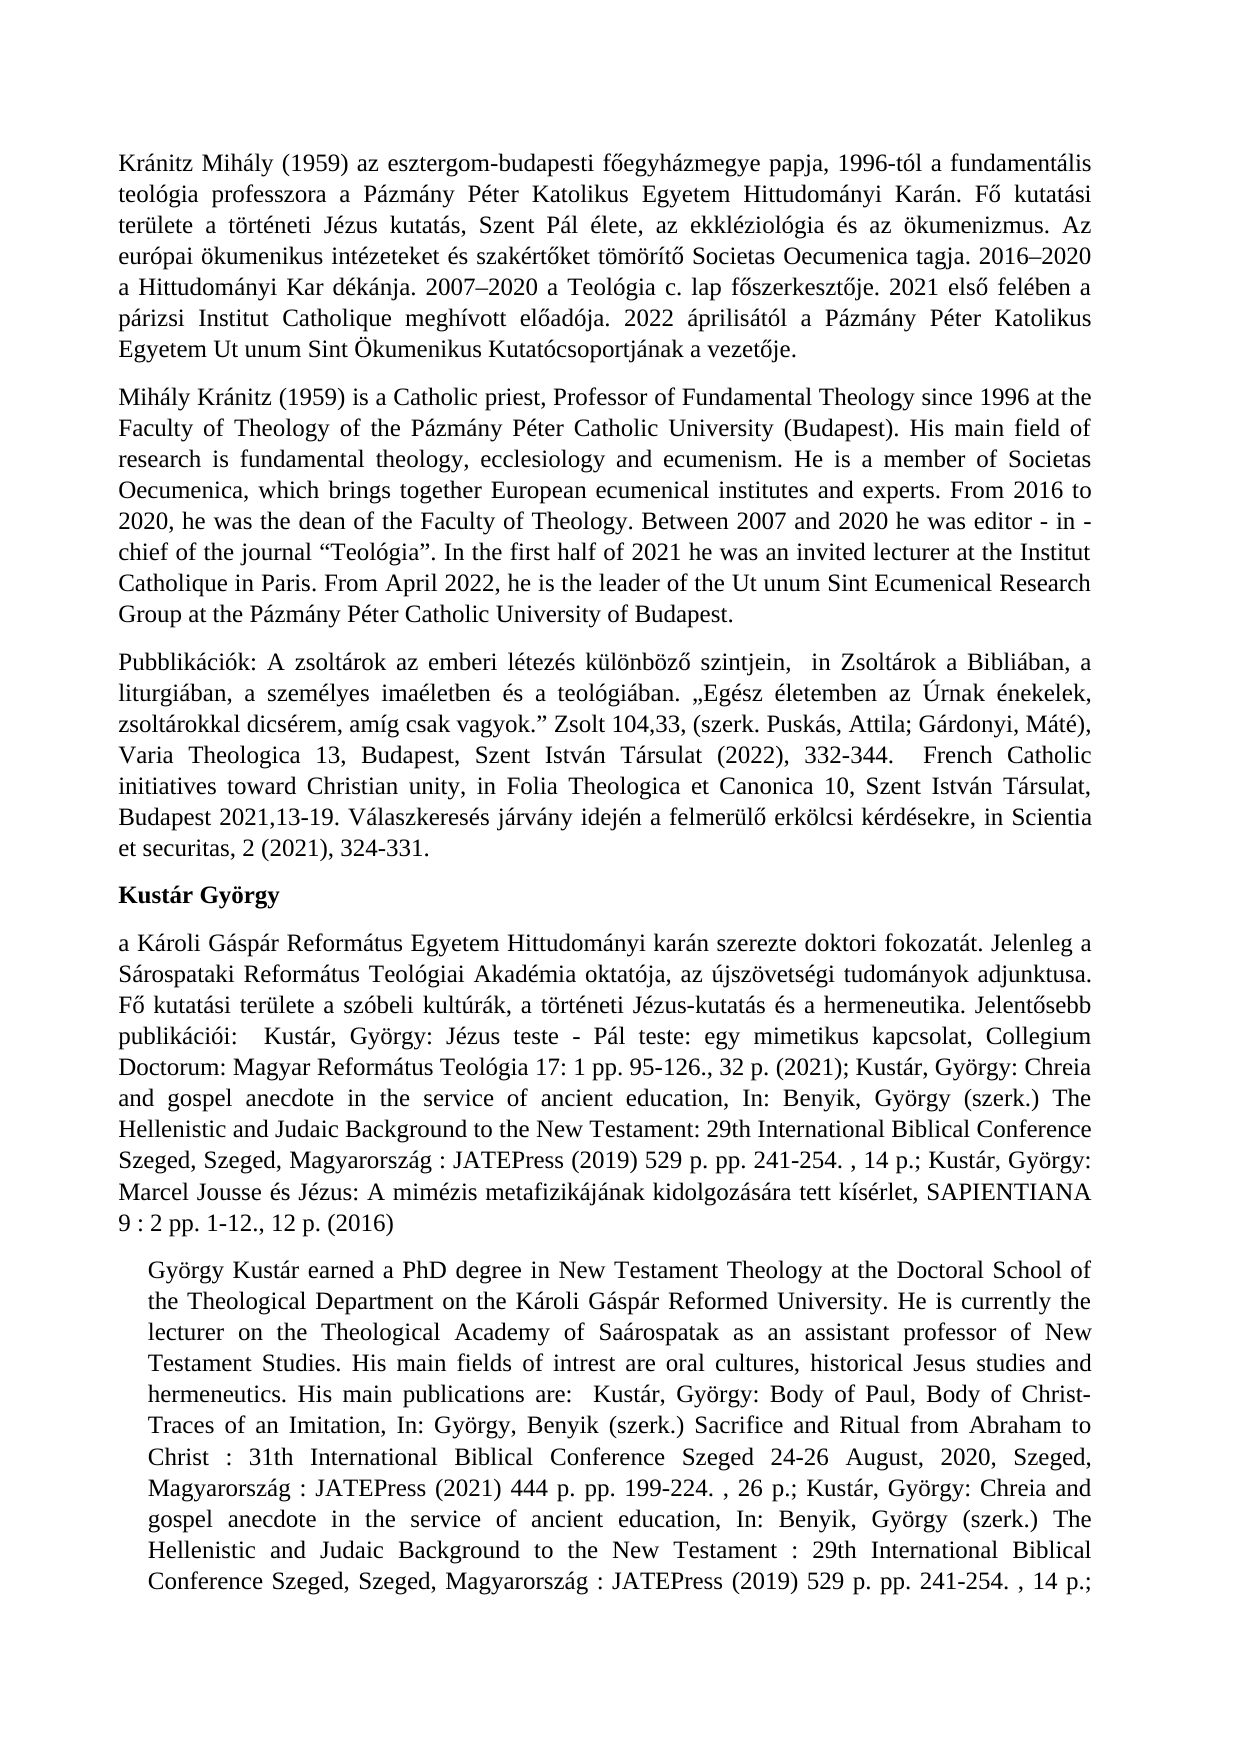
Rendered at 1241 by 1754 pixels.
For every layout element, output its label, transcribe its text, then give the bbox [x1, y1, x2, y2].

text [148, 1255, 1093, 1594]
text Kránitz Mihály (1959) az esztergom-budapesti főegyházmegye papja, 1996-tól a fundamentális teológia professzora a Pázmány Péter Katolikus Egyetem Hittudományi Karán. Fő kutatási területe a történeti Jézus kutatás, Szent Pál élete, az ekkléziológia és az ökumenizmus. Az európai ökumenikus intézeteket és szakértőket tömörítő Societas Oecumenica tagja. 2016–2020 a Hittudományi Kar dékánja. 2007–2020 a Teológia c. lap főszerkesztője. 2021 első felében a párizsi Institut Catholique meghívott előadója. 2022 áprilisától a Pázmány Péter Katolikus Egyetem Ut unum Sint Ökumenikus Kutatócsoportjának a vezetője. [118, 148, 1093, 363]
text Pubblikációk: A zsoltárok az emberi létezés különböző szintjein, in Zsoltárok a Bibliában, a liturgiában, a személyes imaéletben és a teológiában. „Egész életemben az Úrnak énekelek, zsoltárokkal dicsérem, amíg csak vagyok.” Zsolt 104,33, (szerk. Puskás, Attila; Gárdonyi, Máté), Varia Theologica 13, Budapest, Szent István Társulat (2022), 332-344. French Catholic initiatives toward Christian unity, in Folia Theologica et Canonica 10, Szent István Társulat, Budapest 2021,13-19. Válaszkeresés járvány idején a felmerülő erkölcsi kérdésekre, in Scientia et securitas, 2 (2021), 324-331. [118, 647, 1093, 862]
text Mihály Kránitz (1959) is a Catholic priest, Professor of Fundamental Theology since 1996 at the Faculty of Theology of the Pázmány Péter Catholic University (Budapest). His main field of research is fundamental theology, ecclesiology and ecumenism. He is a member of Societas Oecumenica, which brings together European ecumenical institutes and experts. From 2016 to 2020, he was the dean of the Faculty of Theology. Between 2007 and 2020 he was editor - in - chief of the journal “Teológia”. In the first half of 2021 he was an invited lecturer at the Institut Catholique in Paris. From April 2022, he is the leader of the Ut unum Sint Ecumenical Research Group at the Pázmány Péter Catholic University of Budapest. [118, 382, 1093, 628]
text a Károli Gáspár Református Egyetem Hittudományi karán szerezte doktori fokozatát. Jelenleg a Sárospataki Református Teológiai Akadémia oktatója, az újszövetségi tudományok adjunktusa. Fő kutatási területe a szóbeli kultúrák, a történeti Jézus-kutatás és a hermeneutika. Jelentősebb publikációi: Kustár, György: Jézus teste - Pál teste: egy mimetikus kapcsolat, Collegium Doctorum: Magyar Református Teológia 17: 1 pp. 95-126., 32 p. (2021); Kustár, György: Chreia and gospel anecdote in the service of ancient education, In: Benyik, György (szerk.) The Hellenistic and Judaic Background to the New Testament: 29th International Biblical Conference Szeged, Szeged, Magyarország : JATEPress (2019) 529 p. pp. 241-254. , 14 p.; Kustár, György: Marcel Jousse és Jézus: A mimézis metafizikájának kidolgozására tett kísérlet, SAPIENTIANA 9 : 2 pp. 1-12., 12 p. (2016) [118, 928, 1093, 1236]
text Kustár György [118, 881, 1093, 909]
